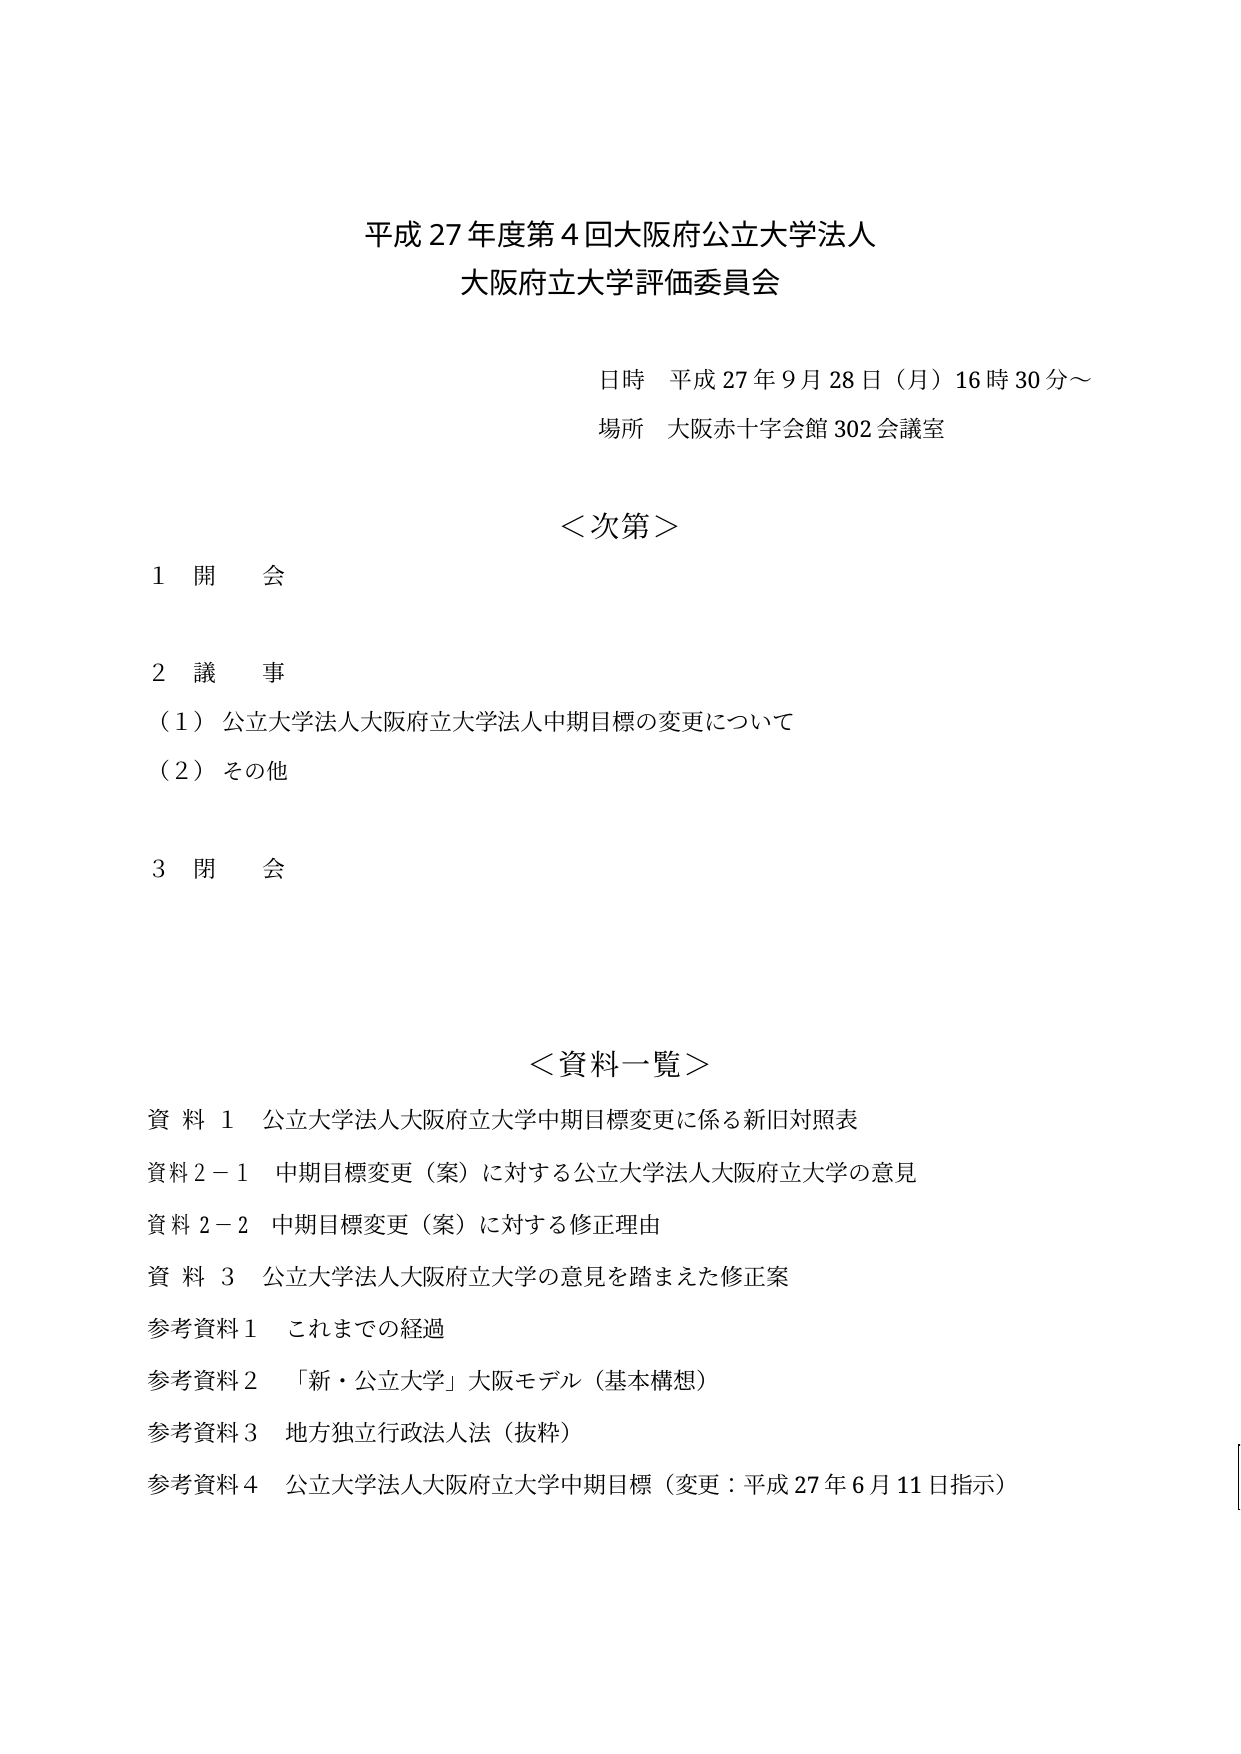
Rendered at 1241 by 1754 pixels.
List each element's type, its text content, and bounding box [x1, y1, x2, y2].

text 大阪府立大学評価委員会 [148, 257, 1092, 306]
text ３ 閉 会 [148, 843, 1092, 892]
text 資料２－１ 中期目標変更（案）に対する公立大学法人大阪府立大学の意見 [148, 1139, 1092, 1191]
text ＜次第＞ [148, 501, 1092, 550]
text 参考資料２ 「新・公立大学」大阪モデル（基本構想） [148, 1348, 1092, 1400]
text 資料３ 公立大学法人大阪府立大学の意見を踏まえた修正案 [148, 1243, 1092, 1296]
text 資料2－2 中期目標変更（案）に対する修正理由 [148, 1191, 1092, 1243]
text ２ 議 事 [148, 647, 1092, 696]
text １ 開 会 [148, 550, 1092, 599]
text 日時 平成27年９月28日（月）16時30分～ 場所 大阪赤十字会館 302会議室 [598, 354, 1092, 452]
text 平成27年度第４回大阪府公立大学法人 [148, 208, 1092, 257]
text 参考資料４ 公立大学法人大阪府立大学中期目標（変更：平成27年6月11日指示） [148, 1452, 1092, 1504]
text 資料１ 公立大学法人大阪府立大学中期目標変更に係る新旧対照表 [148, 1087, 1092, 1139]
text 参考資料３ 地方独立行政法人法（抜粋） [148, 1400, 1092, 1452]
text 参考資料１ これまでの経過 [148, 1296, 1092, 1348]
list 公立大学法人大阪府立大学法人中期目標の変更について [148, 696, 1092, 745]
text ＜資料一覧＞ [148, 1038, 1092, 1087]
list その他 [148, 745, 1092, 794]
